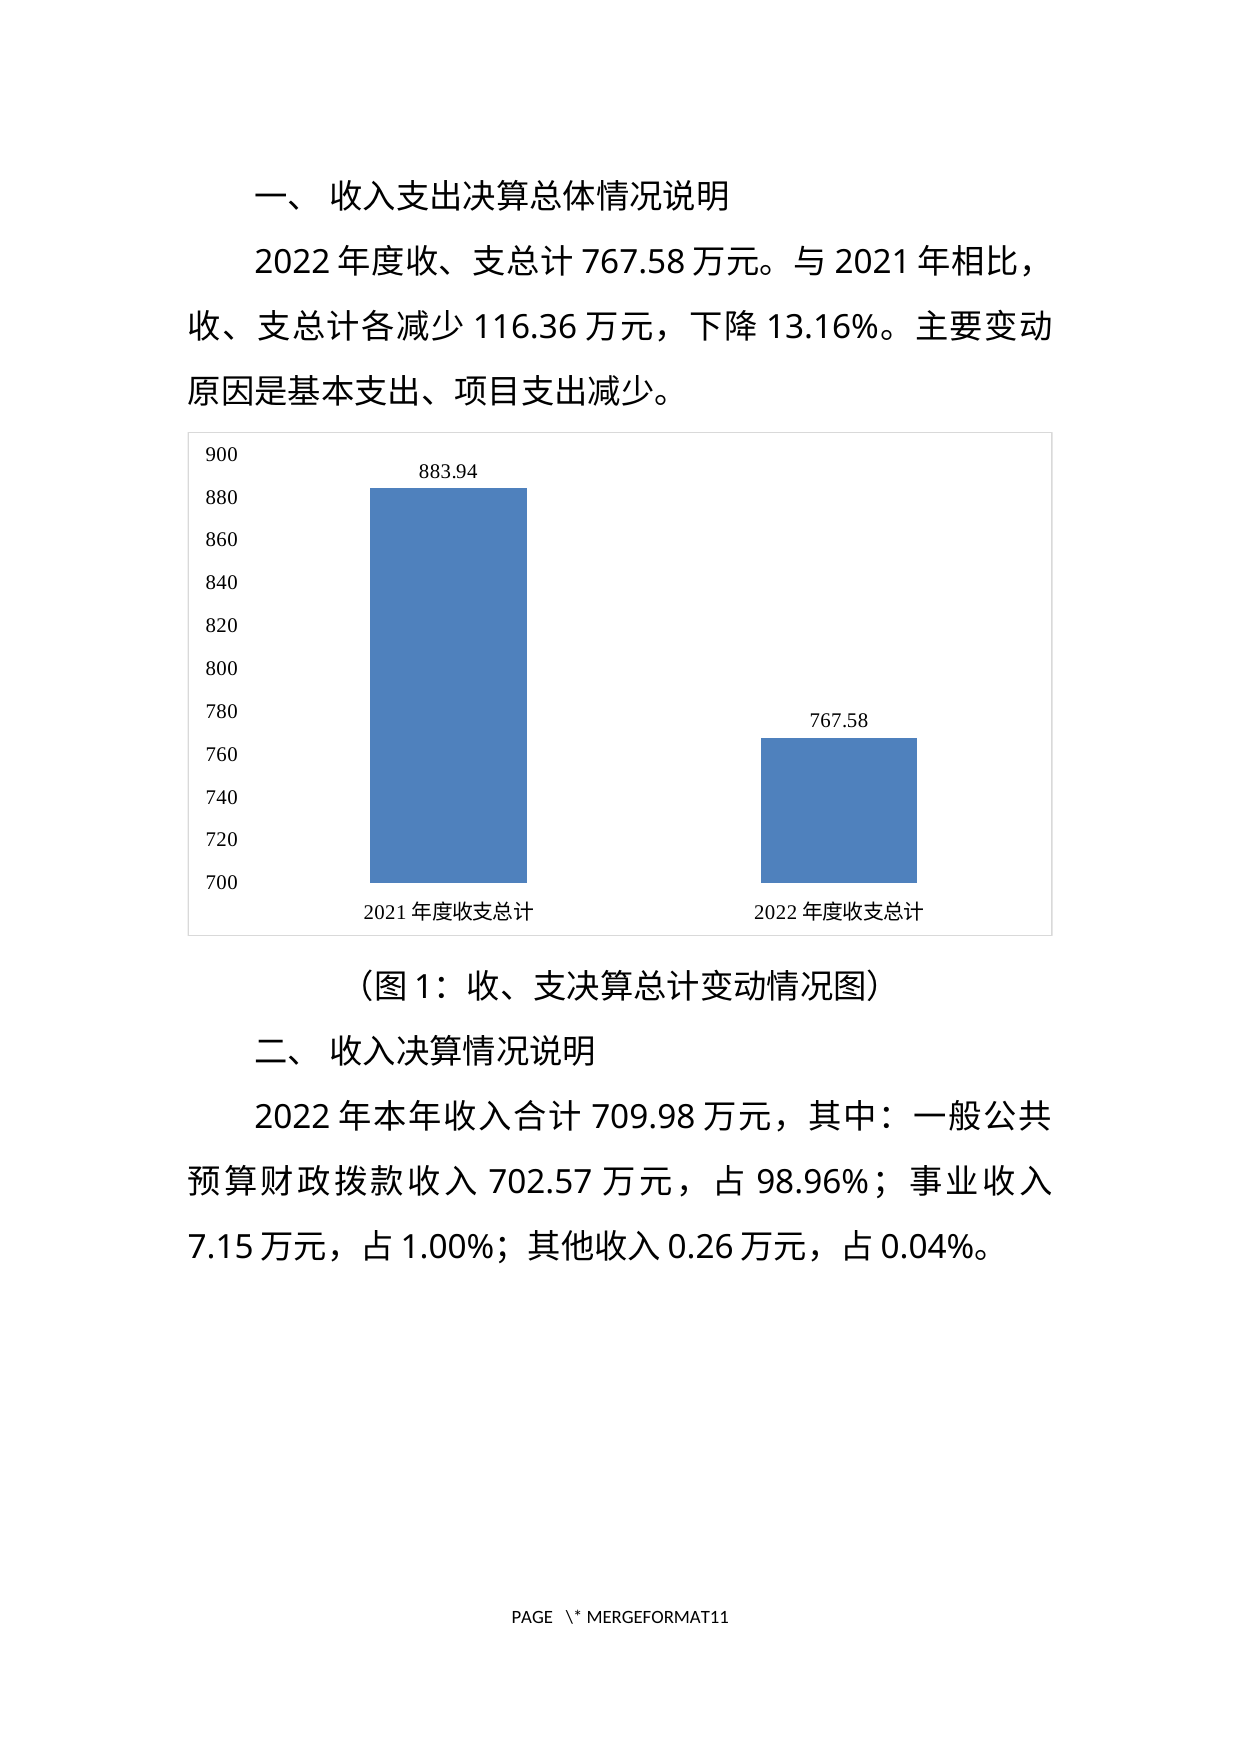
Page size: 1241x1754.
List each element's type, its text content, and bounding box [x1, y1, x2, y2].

text 2022年本年收入合计709.98万元，其中：一般公共预算财政拨款收入702.57万元，占98.96%；事业收入7.15万元，占1.00%；其他收入0.26万元，占0.04%。 [187, 1082, 1053, 1277]
list 收入决算情况说明 [254, 1017, 1053, 1082]
list 收入支出决算总体情况说明 [254, 162, 1053, 227]
text （图1：收、支决算总计变动情况图） [187, 952, 1053, 1017]
text 2022年度收、支总计767.58万元。与2021年相比，收、支总计各减少116.36万元，下降13.16%。主要变动原因是基本支出、项目支出减少。 [187, 227, 1053, 422]
